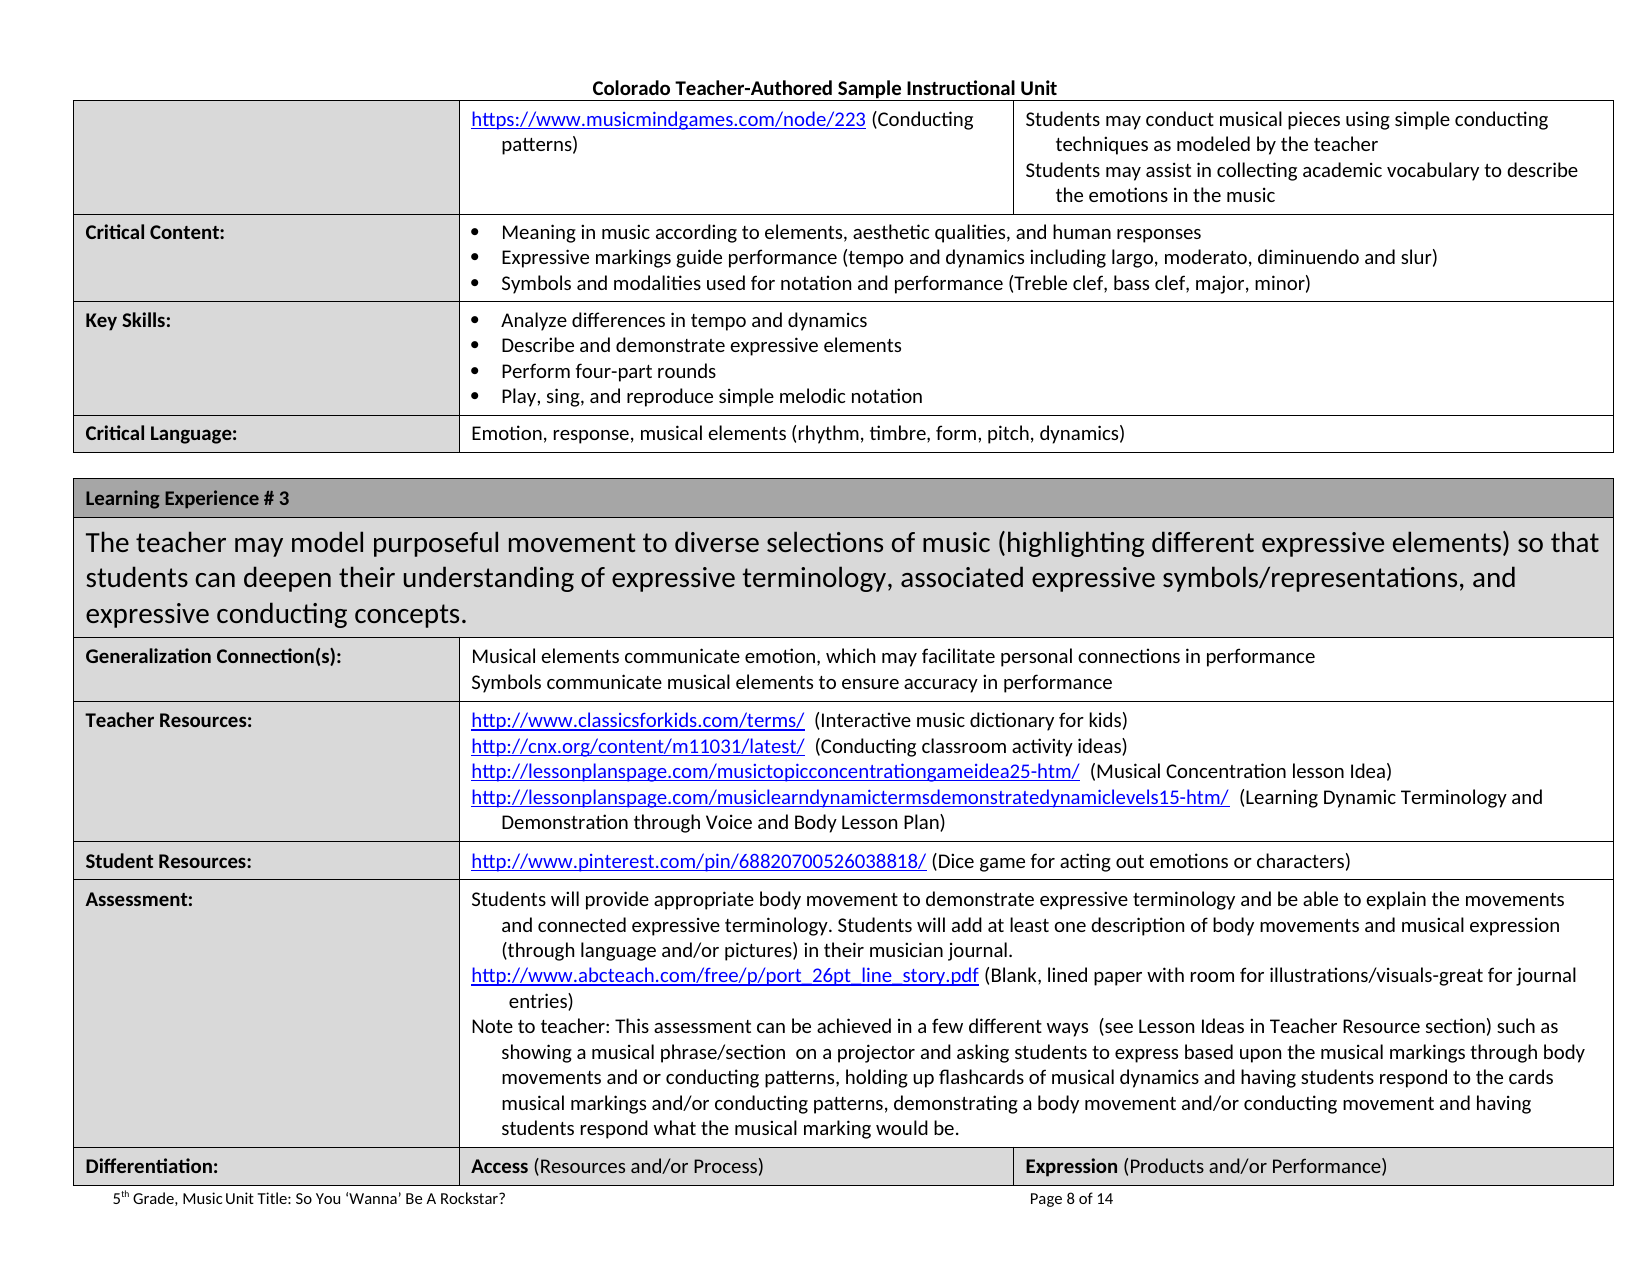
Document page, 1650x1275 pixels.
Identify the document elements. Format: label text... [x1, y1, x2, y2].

table_cell Students may conduct musical pieces using simple conducting techniques as modeled by the teacher Students may assist in collecting academic vocabulary to describe the emotions in the music [1014, 101, 1613, 214]
table_cell Assessment: [74, 880, 459, 1147]
table_cell https://www.musicmindgames.com/node/223 (Conducting patterns) [460, 101, 1013, 214]
table_cell Student Resources: [74, 842, 459, 879]
table_header Learning Experience # 3 [74, 479, 1613, 517]
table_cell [74, 1148, 459, 1185]
table_cell Teacher Resources: [74, 702, 459, 841]
table_cell Critical Content: [74, 215, 459, 301]
table_cell Students will provide appropriate body movement to demonstrate expressive terminology and be able to explain the movements and connected expressive terminology. Students will add at least one description of body movements and musical expression (through language and/or pictures) in their musician journal. http://www.abcteach.com/free/p/port_26pt_line_story.pdf (Blank, lined paper with room for illustrations/visuals-great for journal entries) Note to teacher: This assessment can be achieved in a few different ways (see Lesson Ideas in Teacher Resource section) such as showing a musical phrase/section on a projector and asking students to express based upon the musical markings through body movements and or conducting patterns, holding up flashcards of musical dynamics and having students respond to the cards musical markings and/or conducting patterns, demonstrating a body movement and/or conducting movement and having students respond what the musical marking would be. [460, 880, 1613, 1147]
table_cell Meaning in music according to elements, aesthetic qualities, and human responses Expressive markings guide performance (tempo and dynamics including largo, moderato, diminuendo and slur) Symbols and modalities used for notation and performance (Treble clef, bass clef, major, minor) [460, 215, 1613, 301]
table_cell Access (Resources and/or Process) [460, 1148, 1013, 1185]
table_cell Emotion, response, musical elements (rhythm, timbre, form, pitch, dynamics) [460, 416, 1613, 452]
table_cell http://www.classicsforkids.com/terms/ (Interactive music dictionary for kids) http://cnx.org/content/m11031/latest/ (Conducting classroom activity ideas) http://lessonplanspage.com/musictopicconcentrationgameidea25-htm/ (Musical Concentration lesson Idea) http://lessonplanspage.com/musiclearndynamictermsdemonstratedynamiclevels15-htm/ (Learning Dynamic Terminology and Demonstration through Voice and Body Lesson Plan) [460, 702, 1613, 841]
table_cell Musical elements communicate emotion, which may facilitate personal connections in performance Symbols communicate musical elements to ensure accuracy in performance [460, 638, 1613, 701]
table_cell Expression (Products and/or Performance) [1014, 1148, 1613, 1185]
table_cell Generalization Connection(s): [74, 638, 459, 701]
table_cell Analyze differences in tempo and dynamics Describe and demonstrate expressive elements Perform four-part rounds Play, sing, and reproduce simple melodic notation [460, 302, 1613, 415]
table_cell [74, 101, 459, 214]
table_cell Critical Language: [74, 416, 459, 452]
table_cell http://www.pinterest.com/pin/68820700526038818/ (Dice game for acting out emotions or characters) [460, 842, 1613, 879]
table_cell Key Skills: [74, 302, 459, 415]
table_cell The teacher may model purposeful movement to diverse selections of music (highlighting different expressive elements) so that students can deepen their understanding of expressive terminology, associated expressive symbols/representations, and expressive conducting concepts. [74, 518, 1613, 637]
